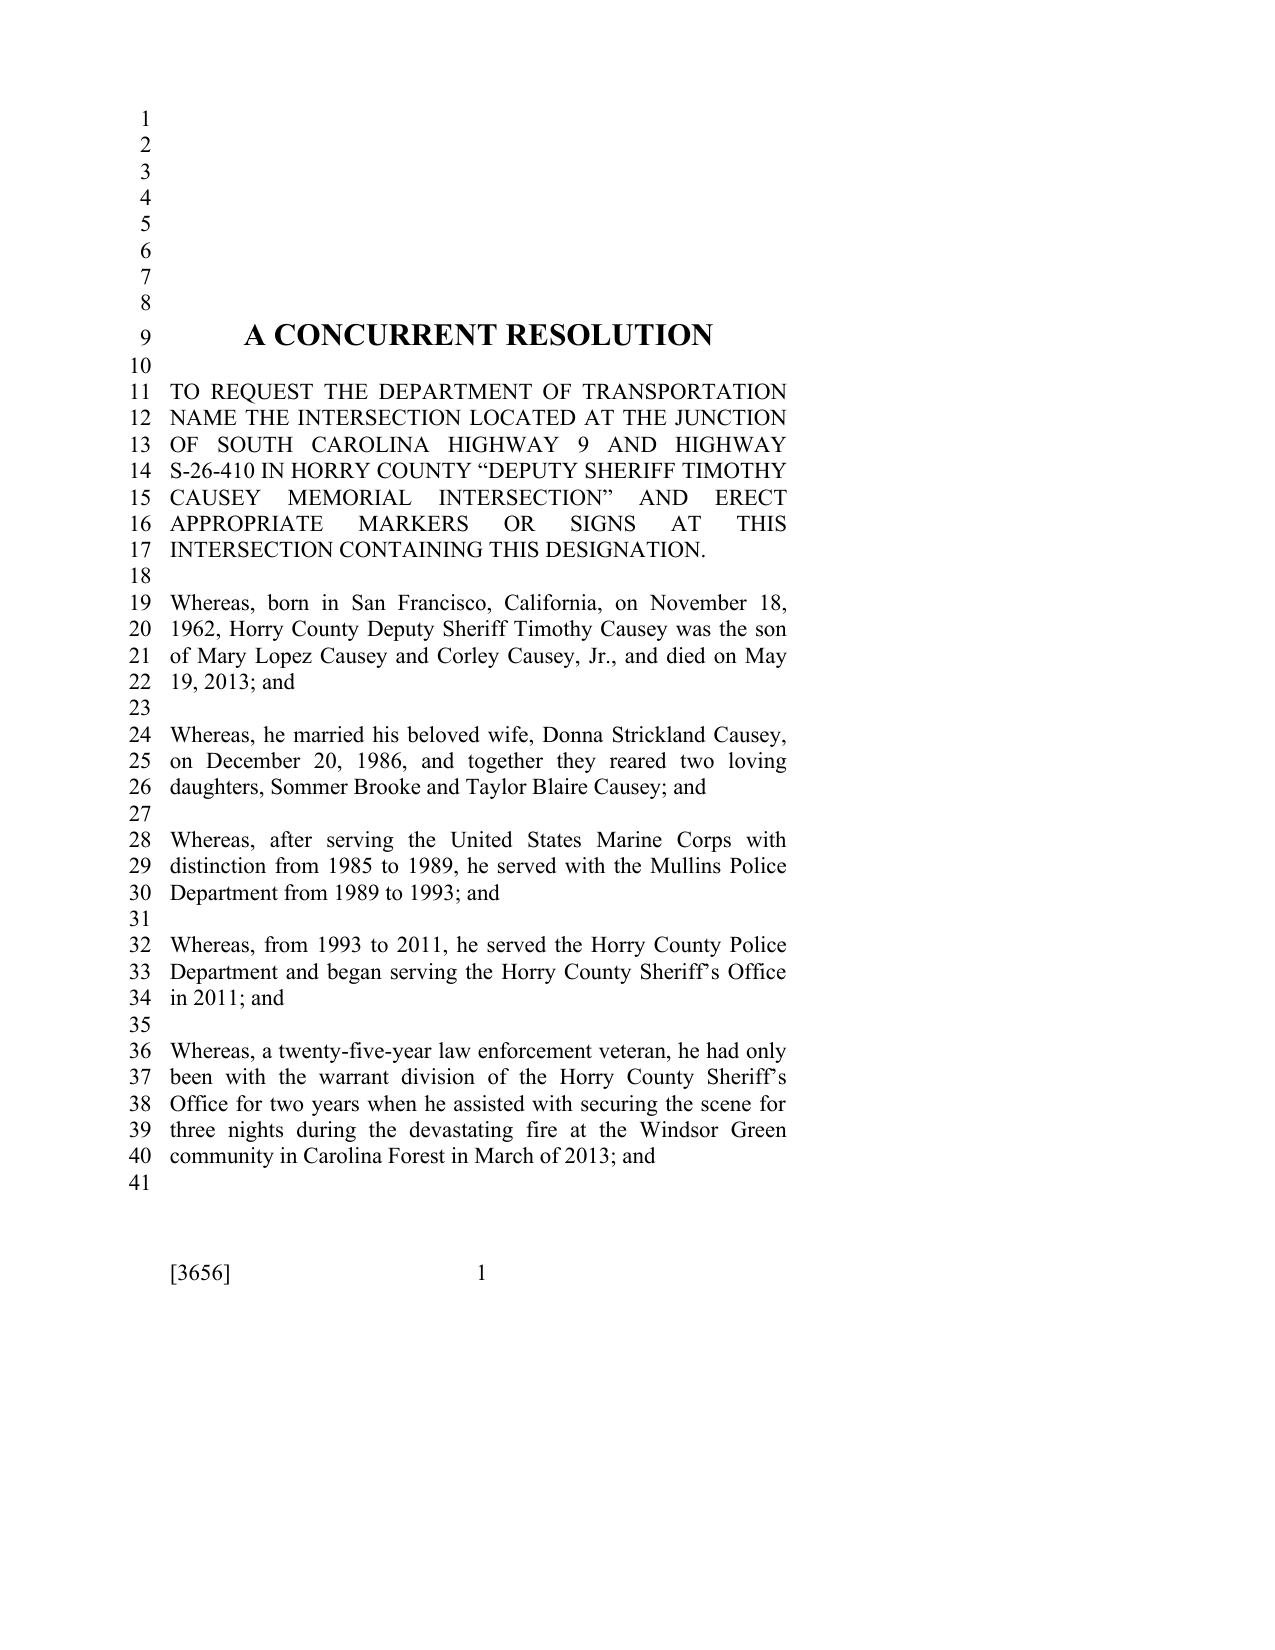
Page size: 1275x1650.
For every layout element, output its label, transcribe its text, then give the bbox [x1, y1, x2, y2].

text Whereas, born in San Francisco, California, on November 18, 1962, Horry County Deputy Sheriff Timothy Causey was the son of Mary Lopez Causey and Corley Causey, Jr., and died on May 19, 2013; and [169, 589, 787, 694]
text Whereas, from 1993 to 2011, he served the Horry County Police Department and began serving the Horry County Sheriff’s Office in 2011; and [169, 932, 787, 1011]
text Whereas, after serving the United States Marine Corps with distinction from 1985 to 1989, he served with the Mullins Police Department from 1989 to 1993; and [169, 826, 787, 905]
text A CONCURRENT RESOLUTION [169, 316, 787, 352]
text Whereas, he married his beloved wife, Donna Strickland Causey, on December 20, 1986, and together they reared two loving daughters, Sommer Brooke and Taylor Blaire Causey; and [169, 721, 787, 800]
text TO REQUEST THE DEPARTMENT OF TRANSPORTATION NAME THE INTERSECTION LOCATED AT THE JUNCTION OF SOUTH CAROLINA HIGHWAY 9 AND HIGHWAY S-26-410 IN HORRY COUNTY “DEPUTY SHERIFF TIMOTHY CAUSEY MEMORIAL INTERSECTION” AND ERECT APPROPRIATE MARKERS OR SIGNS AT THIS INTERSECTION CONTAINING THIS DESIGNATION. [169, 378, 787, 563]
text Whereas, a twenty-five-year law enforcement veteran, he had only been with the warrant division of the Horry County Sheriff’s Office for two years when he assisted with securing the scene for three nights during the devastating fire at the Windsor Green community in Carolina Forest in March of 2013; and [169, 1037, 787, 1169]
